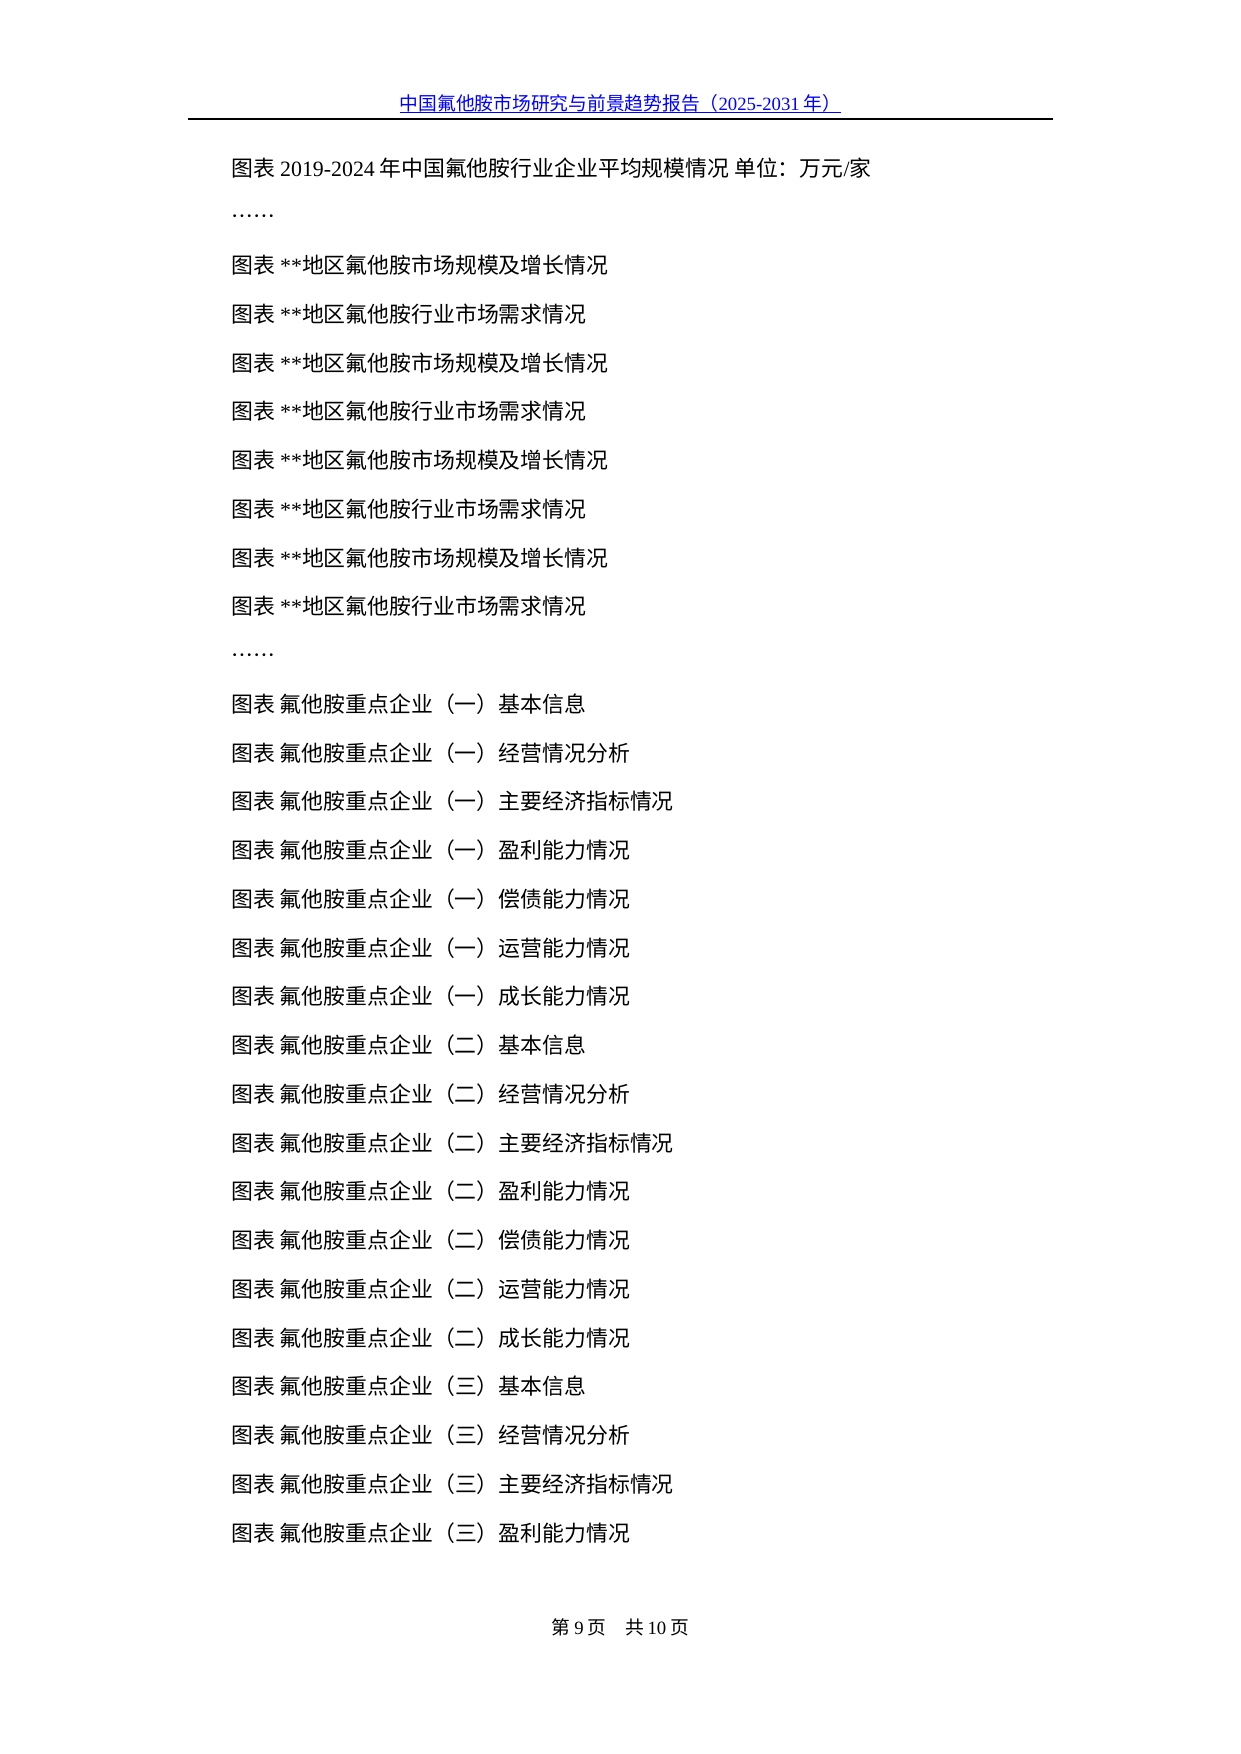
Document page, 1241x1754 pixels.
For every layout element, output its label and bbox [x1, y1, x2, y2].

text [187, 150, 1053, 1548]
